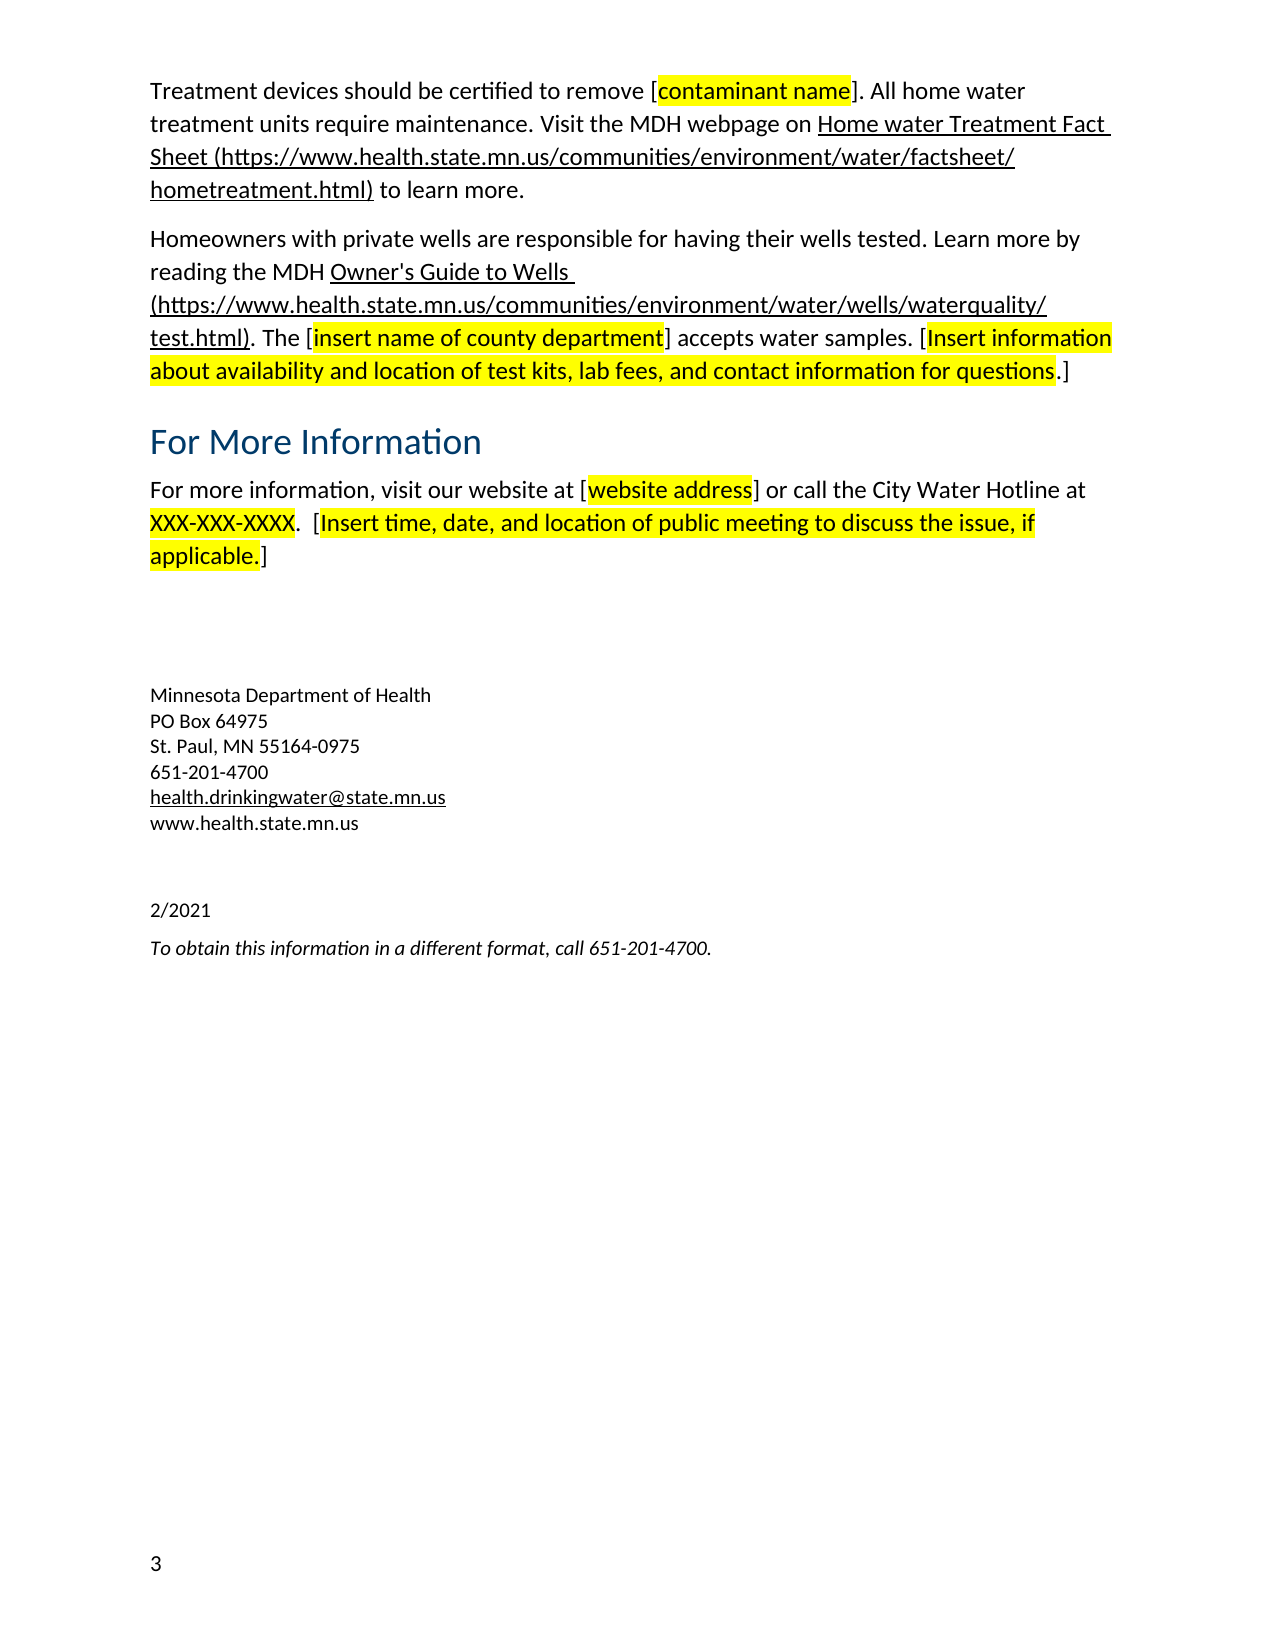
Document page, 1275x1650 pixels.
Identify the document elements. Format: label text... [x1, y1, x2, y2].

text For more information, visit our website at [website address] or call the City Water Hotline at XXX-XXX-XXXX. [Insert time, date, and location of public meeting to discuss the issue, if applicable.] [150, 474, 1125, 571]
subtitle For More Information [150, 425, 1125, 462]
text To obtain this information in a different format, call 651-201-4700. [150, 936, 1125, 961]
text Treatment devices should be certified to remove [contaminant name]. All home water treatment units require maintenance. Visit the MDH webpage on Home water Treatment Fact Sheet (https://www.health.state.mn.us/communities/environment/water/factsheet/hometreatment.html) to learn more. [150, 75, 1125, 204]
text 2/2021 [150, 898, 1125, 923]
text Minnesota Department of Health PO Box 64975 St. Paul, MN 55164-0975 651-201-4700 health.drinkingwater@state.mn.us www.health.state.mn.us [150, 683, 1125, 835]
text Homeowners with private wells are responsible for having their wells tested. Learn more by reading the MDH Owner's Guide to Wells (https://www.health.state.mn.us/communities/environment/water/wells/waterquality/test.html). The [insert name of county department] accepts water samples. [Insert information about availability and location of test kits, lab fees, and contact information for questions.] [150, 223, 1125, 386]
